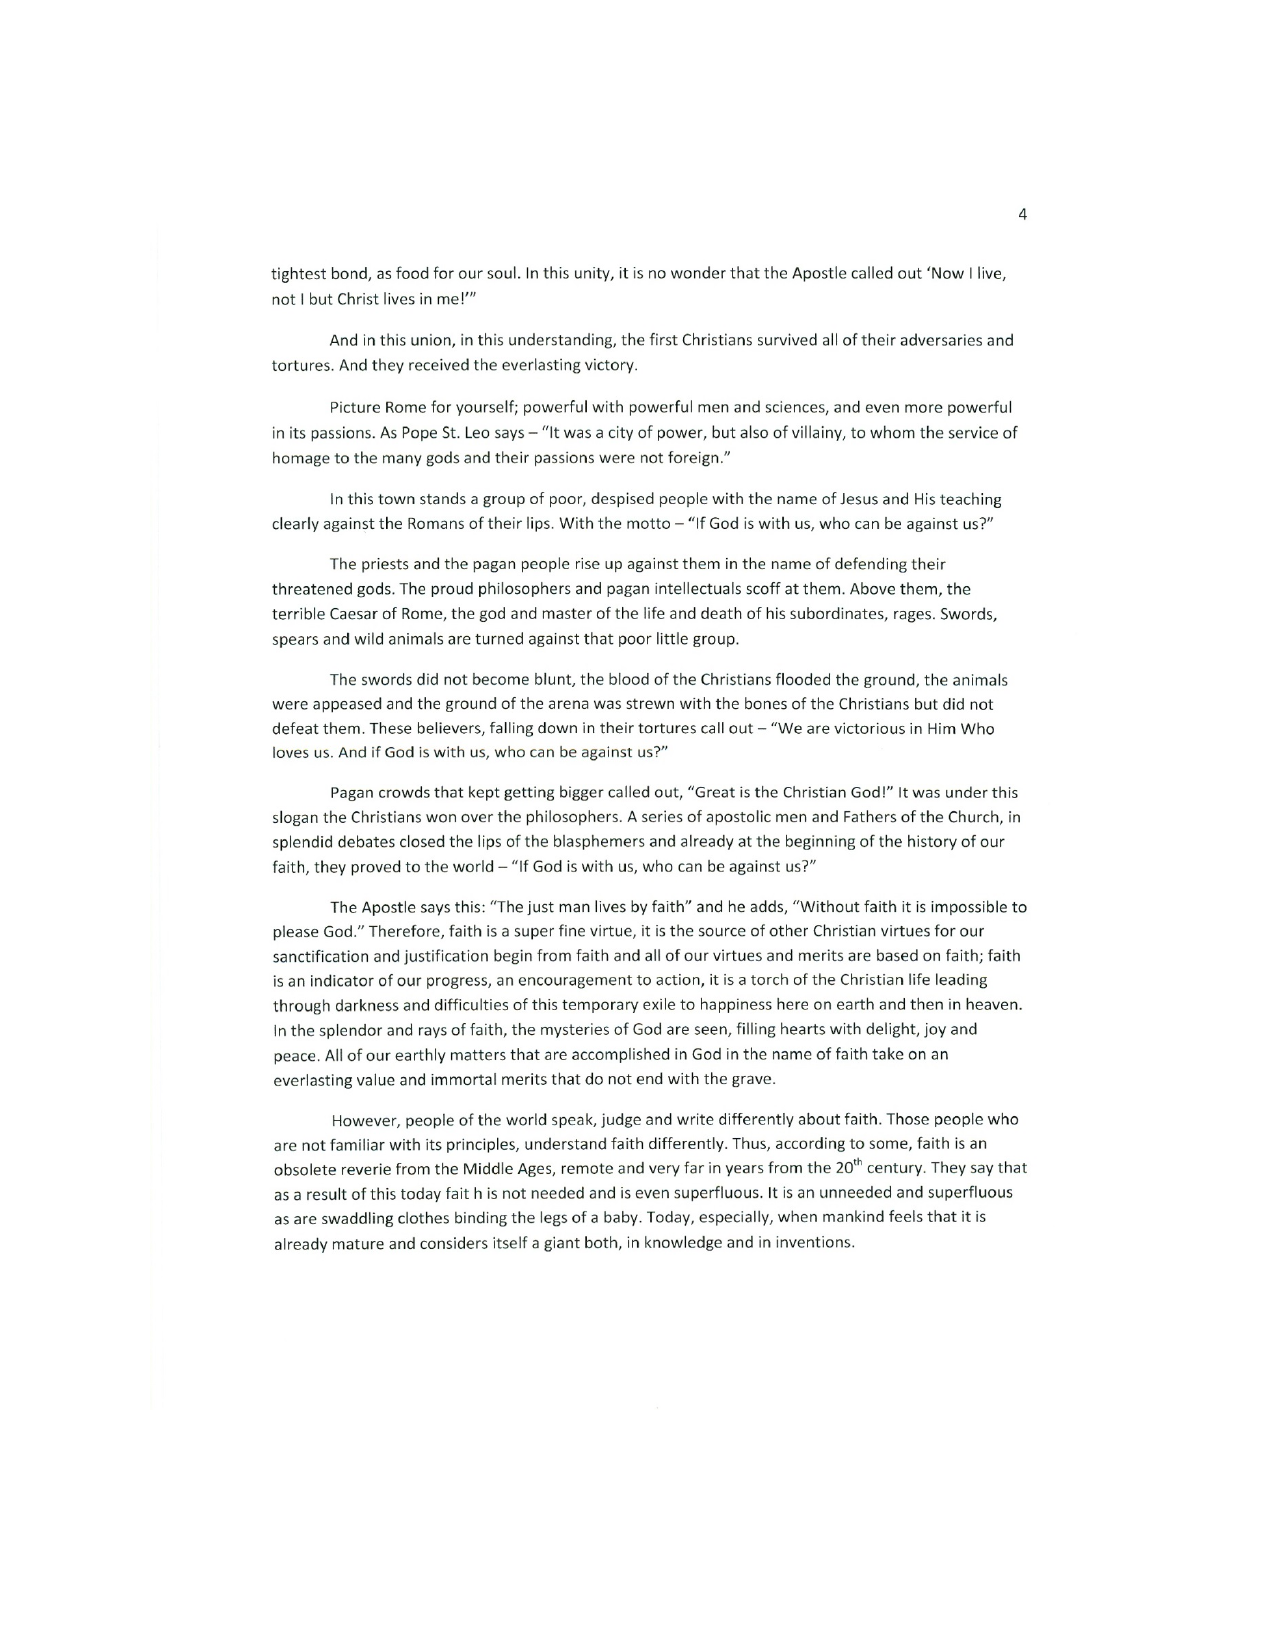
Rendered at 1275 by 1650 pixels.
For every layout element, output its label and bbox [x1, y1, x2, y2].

picture [150, 150, 1125, 1410]
